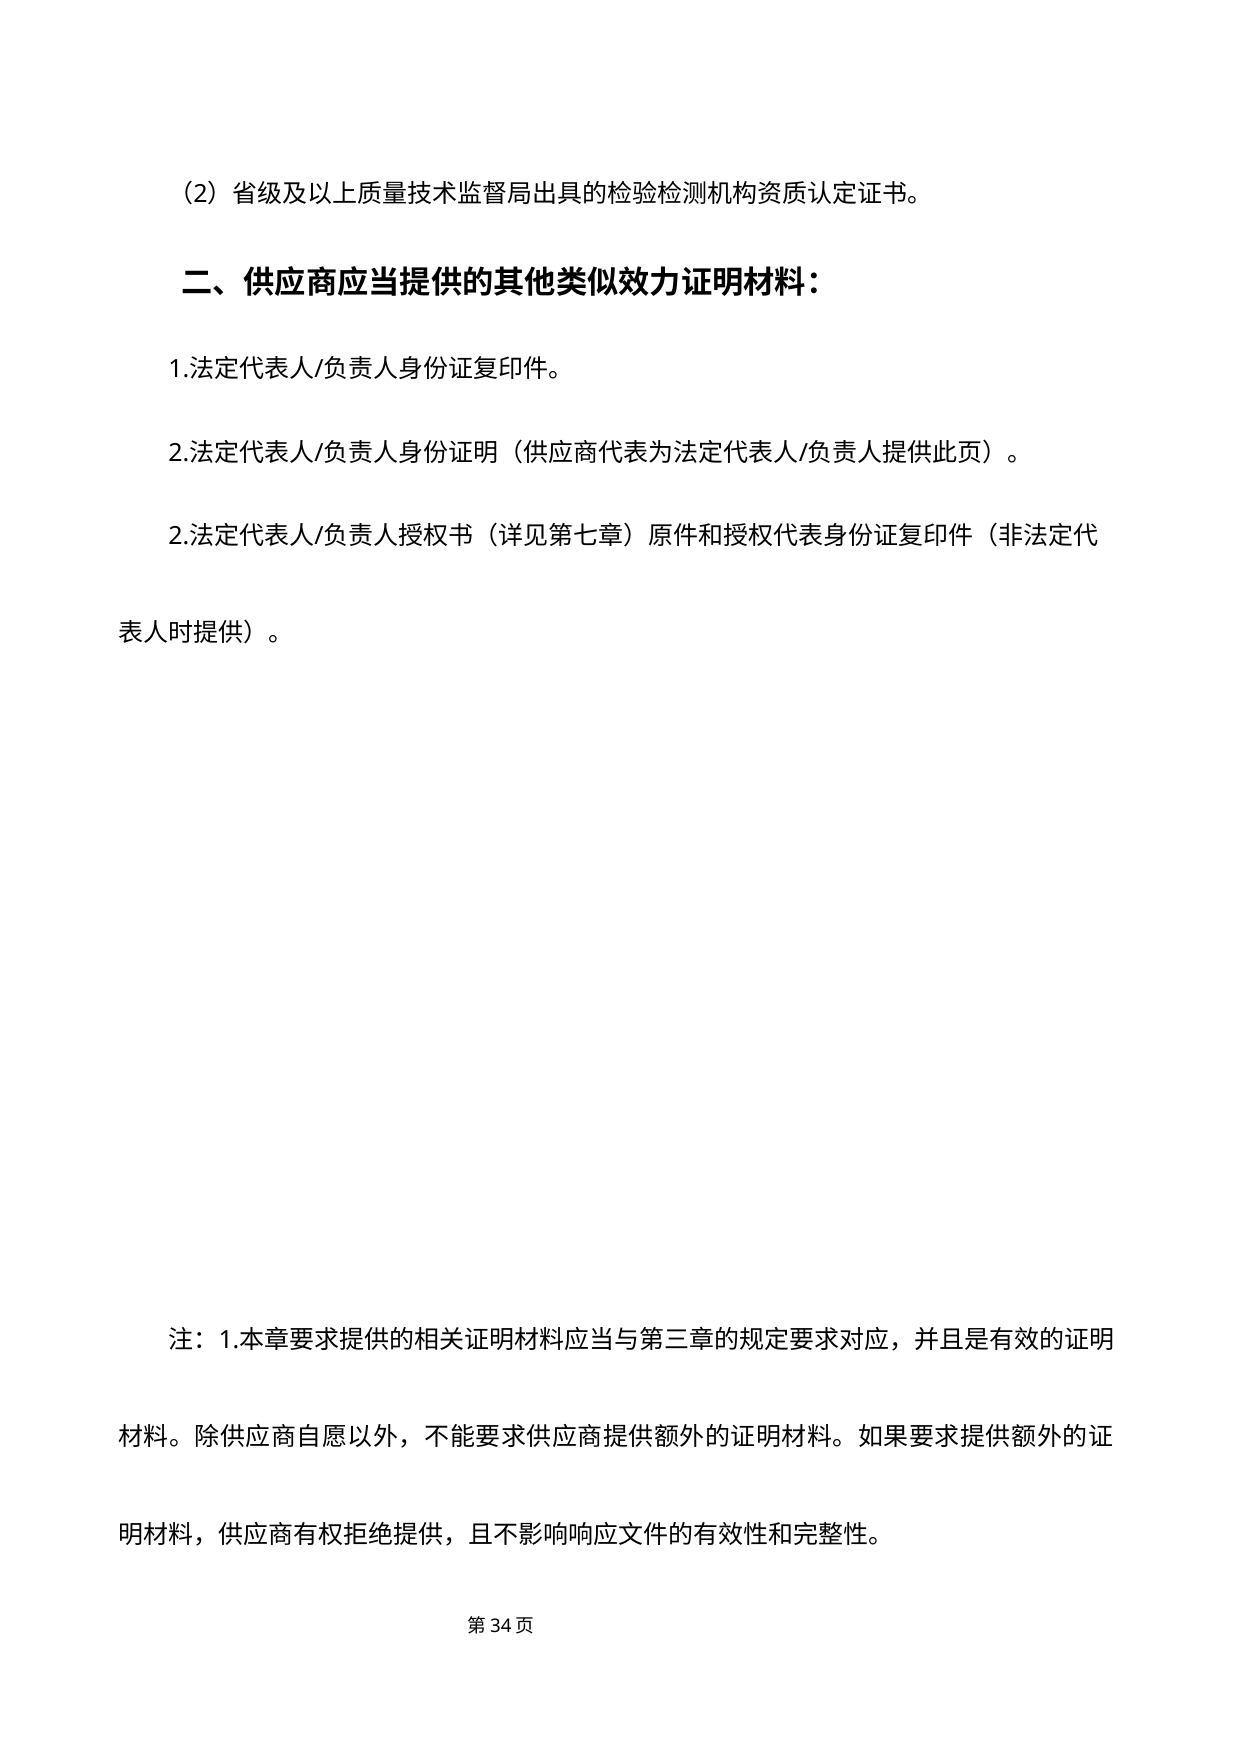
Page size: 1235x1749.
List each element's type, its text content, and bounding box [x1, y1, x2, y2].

text 2.法定代表人/负责人授权书（详见第七章）原件和授权代表身份证复印件（非法定代表人时提供）。 [118, 501, 1116, 663]
text （2）省级及以上质量技术监督局出具的检验检测机构资质认定证书。 [118, 159, 1116, 224]
text 2.法定代表人/负责人身份证明（供应商代表为法定代表人/负责人提供此页）。 [118, 418, 1116, 483]
text 1.法定代表人/负责人身份证复印件。 [118, 334, 1116, 399]
text 注：1.本章要求提供的相关证明材料应当与第三章的规定要求对应，并且是有效的证明材料。除供应商自愿以外，不能要求供应商提供额外的证明材料。如果要求提供额外的证明材料，供应商有权拒绝提供，且不影响响应文件的有效性和完整性。 [118, 1305, 1116, 1565]
text 二、供应商应当提供的其他类似效力证明材料： [118, 247, 1116, 312]
